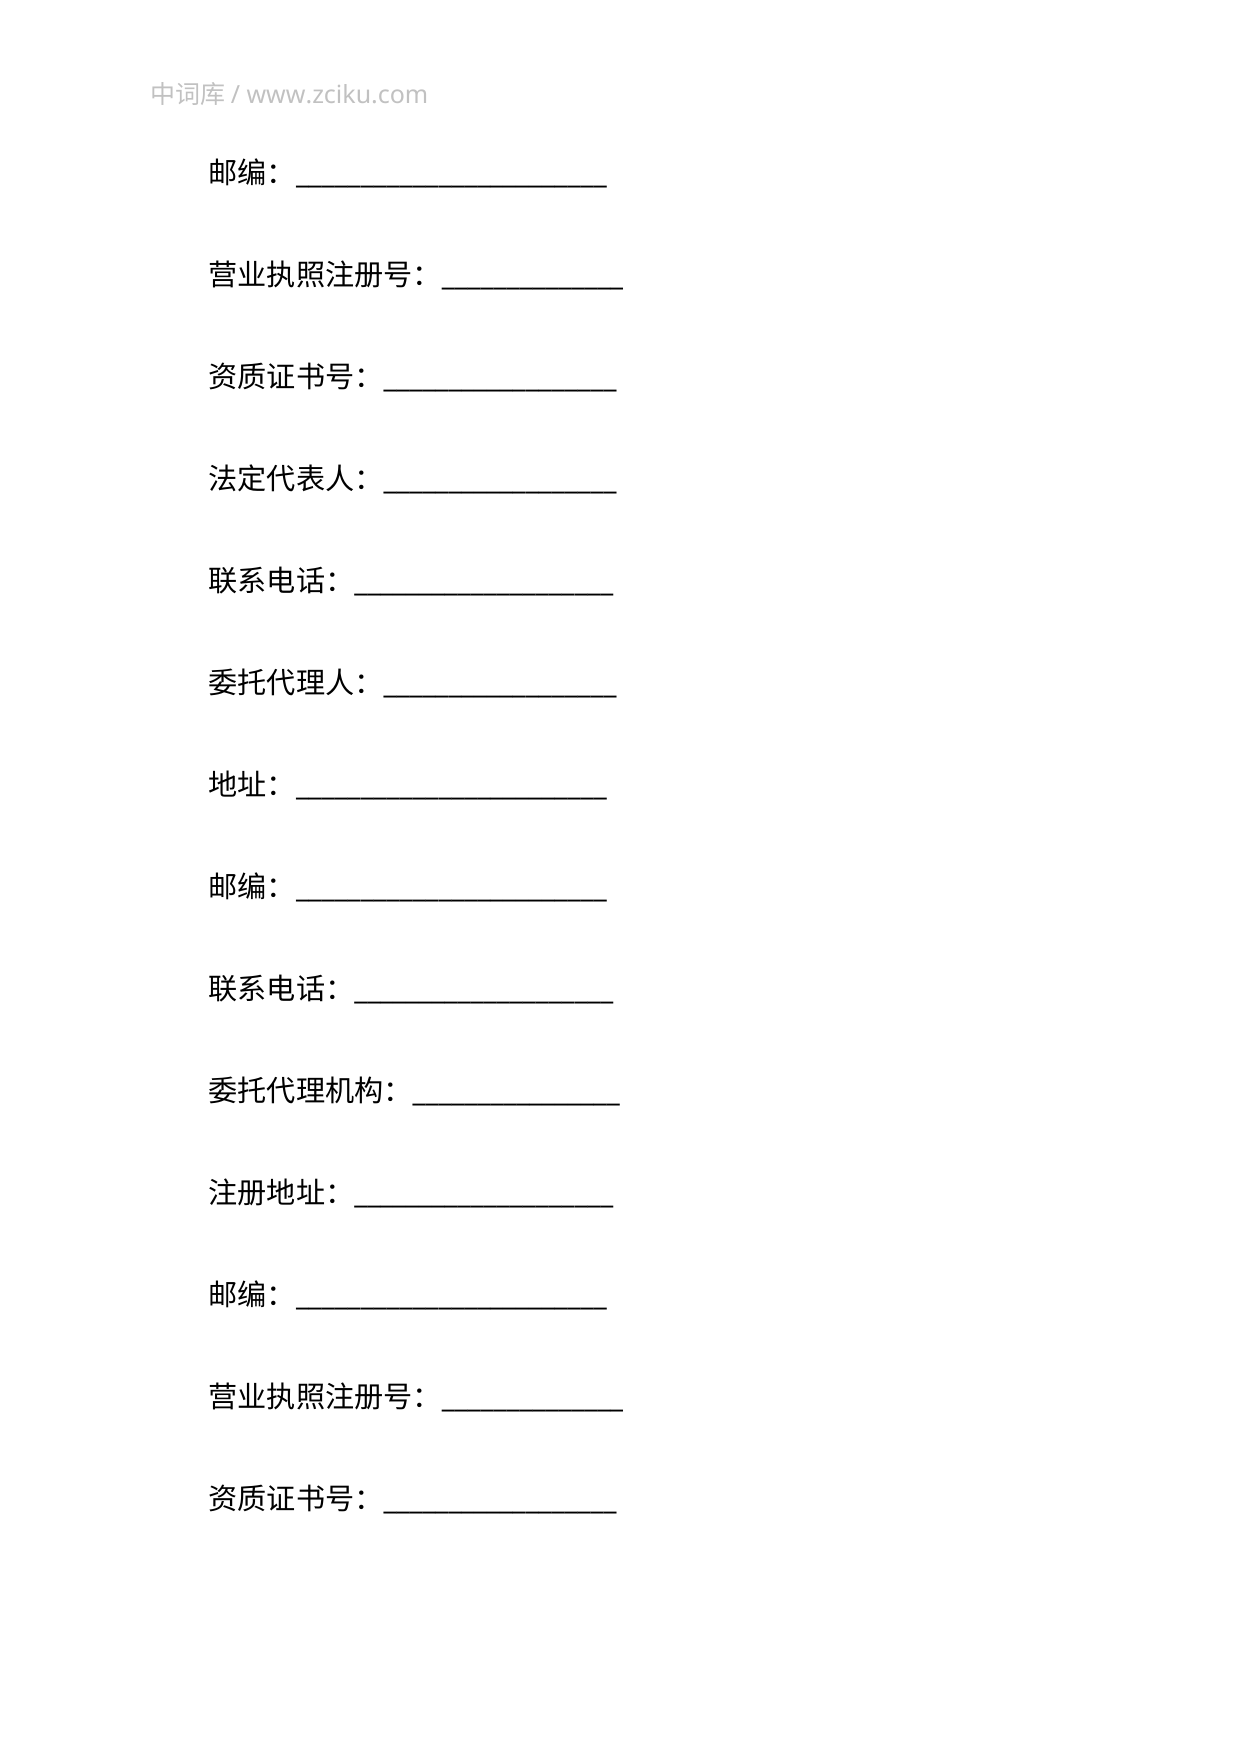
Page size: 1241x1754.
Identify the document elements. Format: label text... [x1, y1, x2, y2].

text 联系电话：____________________ [150, 558, 1090, 600]
text 营业执照注册号：______________ [150, 252, 1090, 294]
text 注册地址：____________________ [150, 1170, 1090, 1212]
text 委托代理人：__________________ [150, 660, 1090, 702]
text 邮编：________________________ [150, 1272, 1090, 1314]
text 法定代表人：__________________ [150, 456, 1090, 498]
text 资质证书号：__________________ [150, 1476, 1090, 1518]
text 资质证书号：__________________ [150, 354, 1090, 396]
text 邮编：________________________ [150, 150, 1090, 192]
text 地址：________________________ [150, 762, 1090, 804]
text 邮编：________________________ [150, 864, 1090, 906]
text 营业执照注册号：______________ [150, 1374, 1090, 1416]
text 联系电话：____________________ [150, 966, 1090, 1008]
text 委托代理机构：________________ [150, 1068, 1090, 1110]
